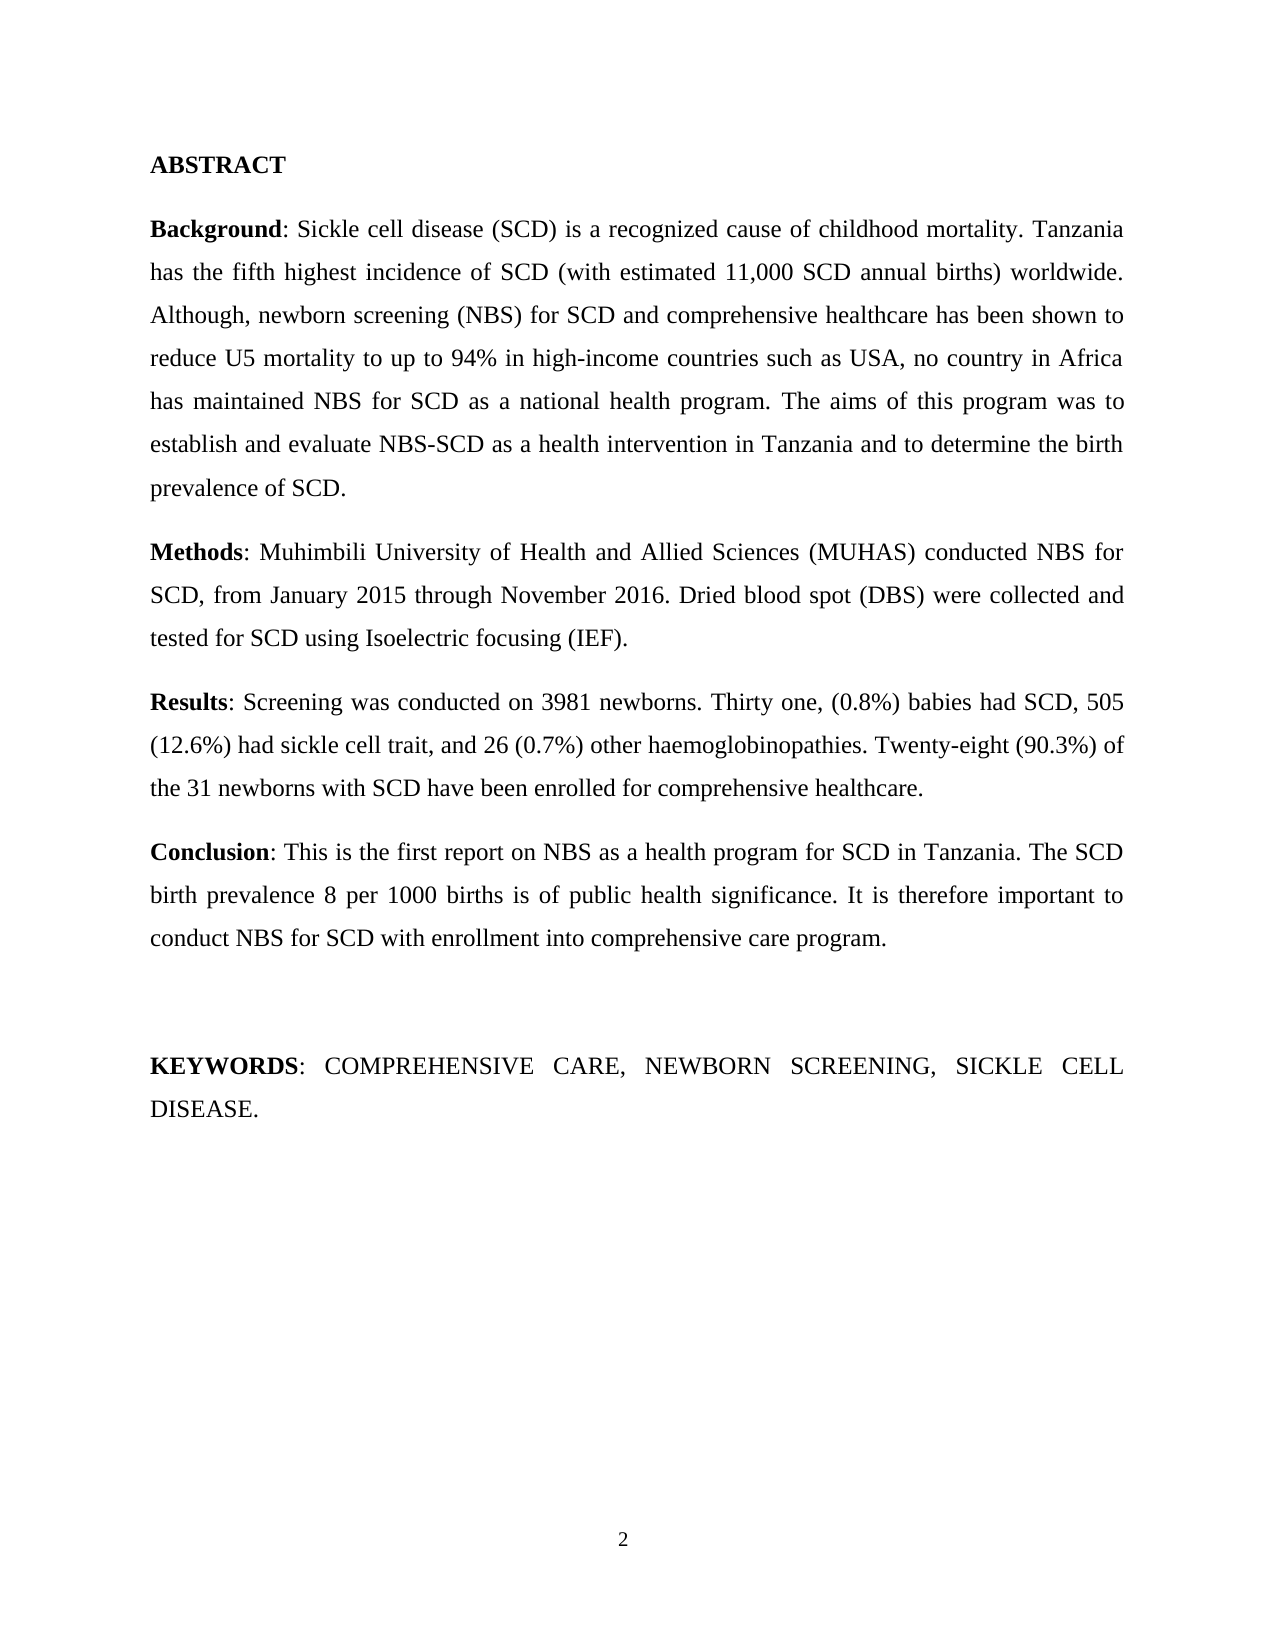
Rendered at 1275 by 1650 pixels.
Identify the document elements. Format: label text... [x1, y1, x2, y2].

text Methods: Muhimbili University of Health and Allied Sciences (MUHAS) conducted NBS for SCD, from January 2015 through November 2016. Dried blood spot (DBS) were collected and tested for SCD using Isoelectric focusing (IEF). [150, 537, 1125, 652]
text Conclusion: This is the first report on NBS as a health program for SCD in Tanzania. The SCD birth prevalence 8 per 1000 births is of public health significance. It is therefore important to conduct NBS for SCD with enrollment into comprehensive care program. [150, 837, 1125, 952]
text Background: Sickle cell disease (SCD) is a recognized cause of childhood mortality. Tanzania has the fifth highest incidence of SCD (with estimated 11,000 SCD annual births) worldwide. Although, newborn screening (NBS) for SCD and comprehensive healthcare has been shown to reduce U5 mortality to up to 94% in high-income countries such as USA, no country in Africa has maintained NBS for SCD as a national health program. The aims of this program was to establish and evaluate NBS-SCD as a health intervention in Tanzania and to determine the birth prevalence of SCD. [150, 214, 1125, 501]
text Results: Screening was conducted on 3981 newborns. Thirty one, (0.8%) babies had SCD, 505 (12.6%) had sickle cell trait, and 26 (0.7%) other haemoglobinopathies. Twenty-eight (90.3%) of the 31 newborns with SCD have been enrolled for comprehensive healthcare. [150, 687, 1125, 802]
text KEYWORDS: COMPREHENSIVE CARE, NEWBORN SCREENING, SICKLE CELL DISEASE. [150, 1051, 1125, 1123]
text ABSTRACT [150, 150, 1125, 179]
